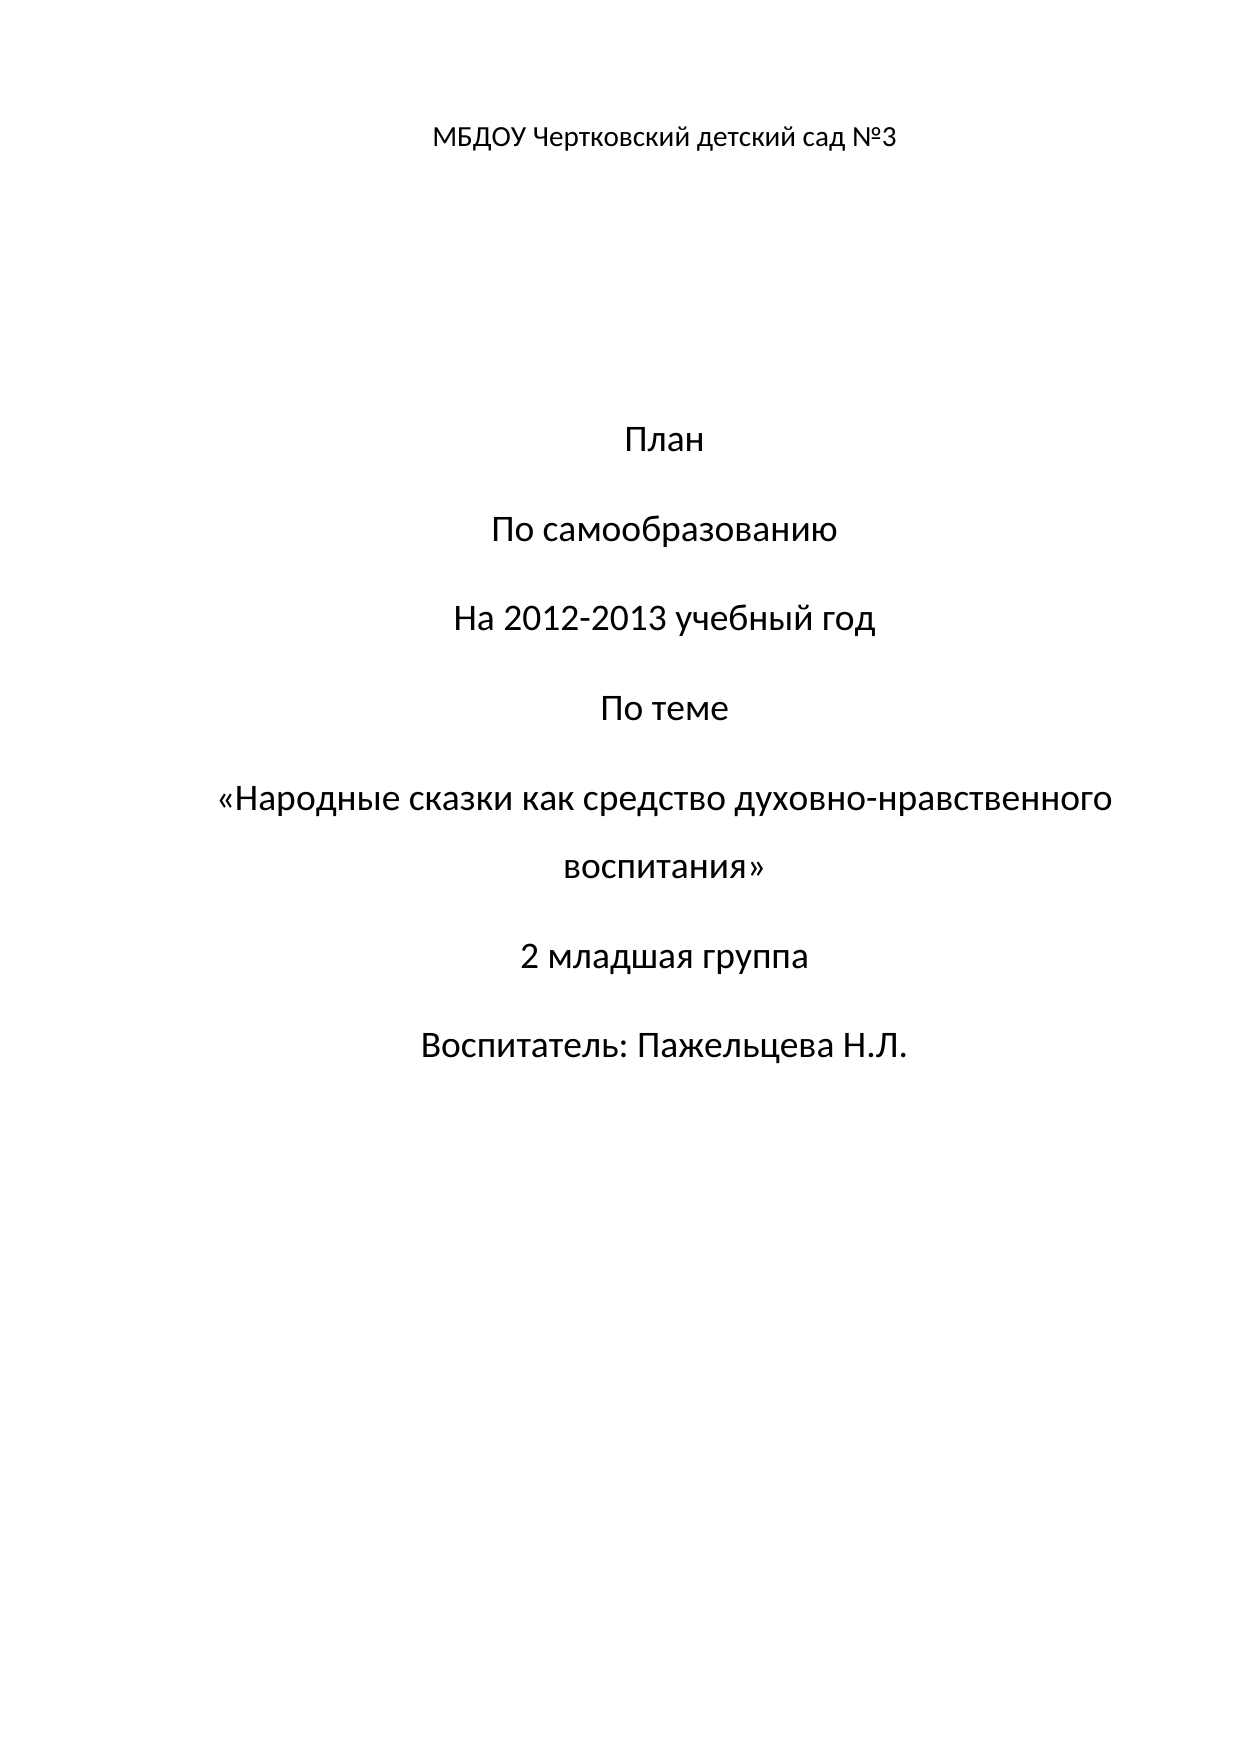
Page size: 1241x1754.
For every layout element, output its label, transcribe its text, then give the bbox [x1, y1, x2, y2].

text 2 младшая группа [177, 932, 1152, 978]
text По самообразованию [177, 505, 1152, 551]
text План [177, 415, 1152, 461]
text На 2012-2013 учебный год [177, 594, 1152, 640]
text МБДОУ Чертковский детский сад №3 [177, 118, 1152, 154]
text По теме [177, 684, 1152, 730]
text «Народные сказки как средство духовно-нравственного воспитания» [177, 773, 1152, 888]
text Воспитатель: Пажельцева Н.Л. [177, 1021, 1152, 1067]
